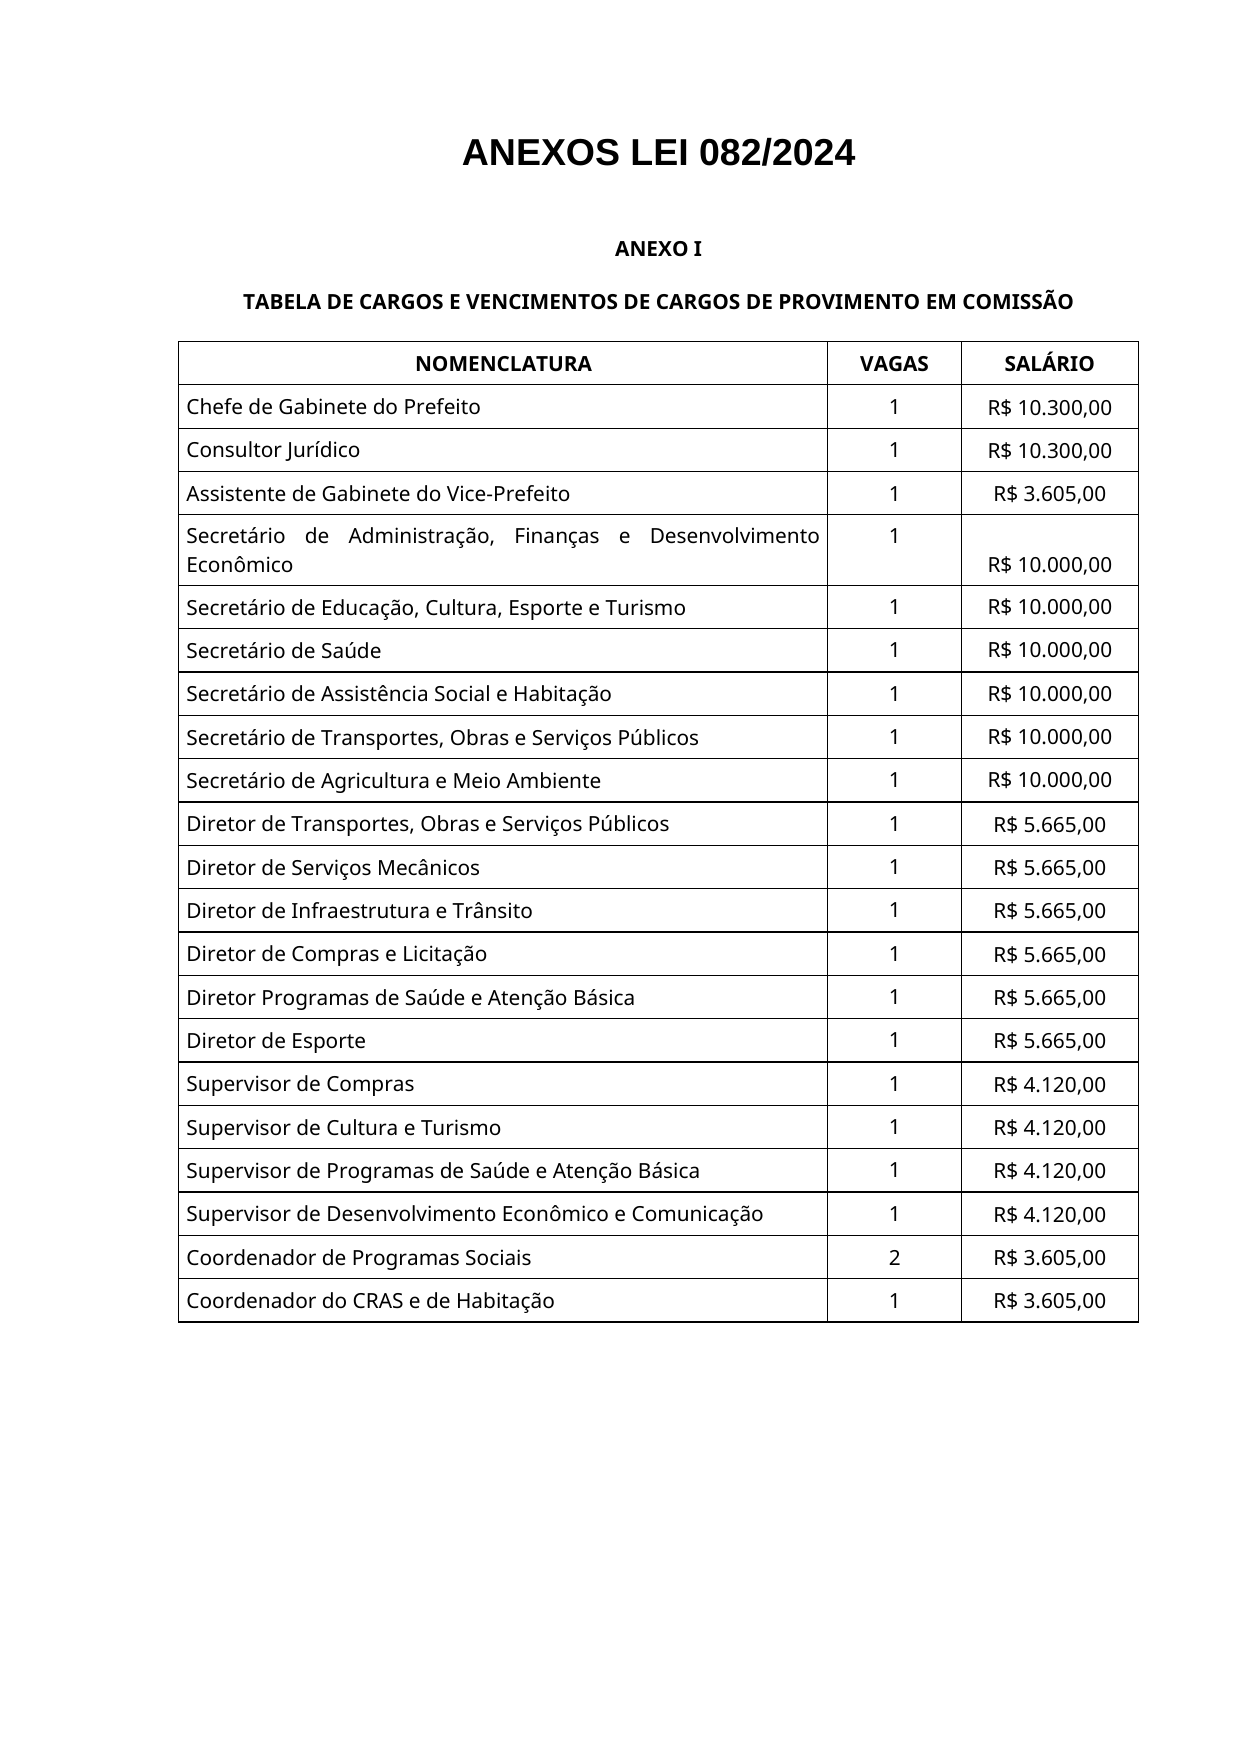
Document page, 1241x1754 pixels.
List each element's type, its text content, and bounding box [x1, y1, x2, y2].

table_cell R$ 5.665,00 [962, 889, 1138, 931]
text TABELA DE CARGOS E VENCIMENTOS DE CARGOS DE PROVIMENTO EM COMISSÃO [177, 287, 1140, 316]
table_cell R$ 5.665,00 [962, 1019, 1138, 1061]
table_header SALÁRIO [962, 342, 1138, 384]
table_cell 1 [828, 759, 961, 801]
table_cell 1 [828, 515, 961, 585]
table_header VAGAS [828, 342, 961, 384]
table_cell Secretário de Transportes, Obras e Serviços Públicos [179, 716, 827, 758]
table_cell 1 [828, 1193, 961, 1235]
table_cell R$ 4.120,00 [962, 1106, 1138, 1148]
table_header NOMENCLATURA [179, 342, 827, 384]
table_cell Supervisor de Compras [179, 1063, 827, 1105]
table_cell R$ 10.300,00 [962, 385, 1138, 428]
table_cell R$ 10.000,00 [962, 629, 1138, 671]
table_cell Supervisor de Programas de Saúde e Atenção Básica [179, 1149, 827, 1191]
table_cell R$ 5.665,00 [962, 803, 1138, 845]
table_cell 1 [828, 385, 961, 428]
table_cell Coordenador de Programas Sociais [179, 1236, 827, 1278]
table_cell 1 [828, 673, 961, 715]
table_cell 1 [828, 429, 961, 471]
table_cell Secretário de Agricultura e Meio Ambiente [179, 759, 827, 801]
table_cell Chefe de Gabinete do Prefeito [179, 385, 827, 428]
table_cell 1 [828, 889, 961, 931]
table_cell Diretor de Serviços Mecânicos [179, 846, 827, 888]
table_cell R$ 4.120,00 [962, 1063, 1138, 1105]
table_cell R$ 10.000,00 [962, 586, 1138, 628]
table_cell Secretário de Educação, Cultura, Esporte e Turismo [179, 586, 827, 628]
table_cell Diretor de Infraestrutura e Trânsito [179, 889, 827, 931]
table_cell Secretário de Assistência Social e Habitação [179, 673, 827, 715]
table_cell R$ 10.300,00 [962, 429, 1138, 471]
table_cell R$ 4.120,00 [962, 1149, 1138, 1191]
table_cell R$ 10.000,00 [962, 673, 1138, 715]
table_cell Diretor de Esporte [179, 1019, 827, 1061]
table_cell 1 [828, 803, 961, 845]
table_cell 1 [828, 1019, 961, 1061]
table_cell R$ 5.665,00 [962, 976, 1138, 1018]
table_cell 1 [828, 1063, 961, 1105]
table_cell 1 [828, 846, 961, 888]
table_cell 1 [828, 716, 961, 758]
table_cell R$ 3.605,00 [962, 472, 1138, 514]
table_cell Secretário de Saúde [179, 629, 827, 671]
text ANEXOS LEI 082/2024 [177, 130, 1140, 173]
table_cell Secretário de Administração, Finanças e Desenvolvimento Econômico [179, 515, 827, 585]
table_cell 1 [828, 629, 961, 671]
table_cell 1 [828, 472, 961, 514]
table_cell Diretor de Compras e Licitação [179, 933, 827, 975]
table_cell R$ 5.665,00 [962, 933, 1138, 975]
table_cell R$ 5.665,00 [962, 846, 1138, 888]
text ANEXO I [177, 234, 1140, 262]
table_cell R$ 4.120,00 [962, 1193, 1138, 1235]
table_cell 2 [828, 1236, 961, 1278]
table_cell 1 [828, 1106, 961, 1148]
table_cell 1 [828, 933, 961, 975]
table_cell R$ 3.605,00 [962, 1279, 1138, 1321]
table_cell R$ 10.000,00 [962, 759, 1138, 801]
table_cell Diretor de Transportes, Obras e Serviços Públicos [179, 803, 827, 845]
table_cell R$ 10.000,00 [962, 515, 1138, 585]
table_cell 1 [828, 1149, 961, 1191]
table_cell Diretor Programas de Saúde e Atenção Básica [179, 976, 827, 1018]
table_cell Coordenador do CRAS e de Habitação [179, 1279, 827, 1321]
table_cell Consultor Jurídico [179, 429, 827, 471]
table_cell 1 [828, 1279, 961, 1321]
table_cell R$ 3.605,00 [962, 1236, 1138, 1278]
table_cell Supervisor de Desenvolvimento Econômico e Comunicação [179, 1193, 827, 1235]
table_cell 1 [828, 586, 961, 628]
table_cell 1 [828, 976, 961, 1018]
table_cell Assistente de Gabinete do Vice-Prefeito [179, 472, 827, 514]
table_cell Supervisor de Cultura e Turismo [179, 1106, 827, 1148]
table_cell R$ 10.000,00 [962, 716, 1138, 758]
